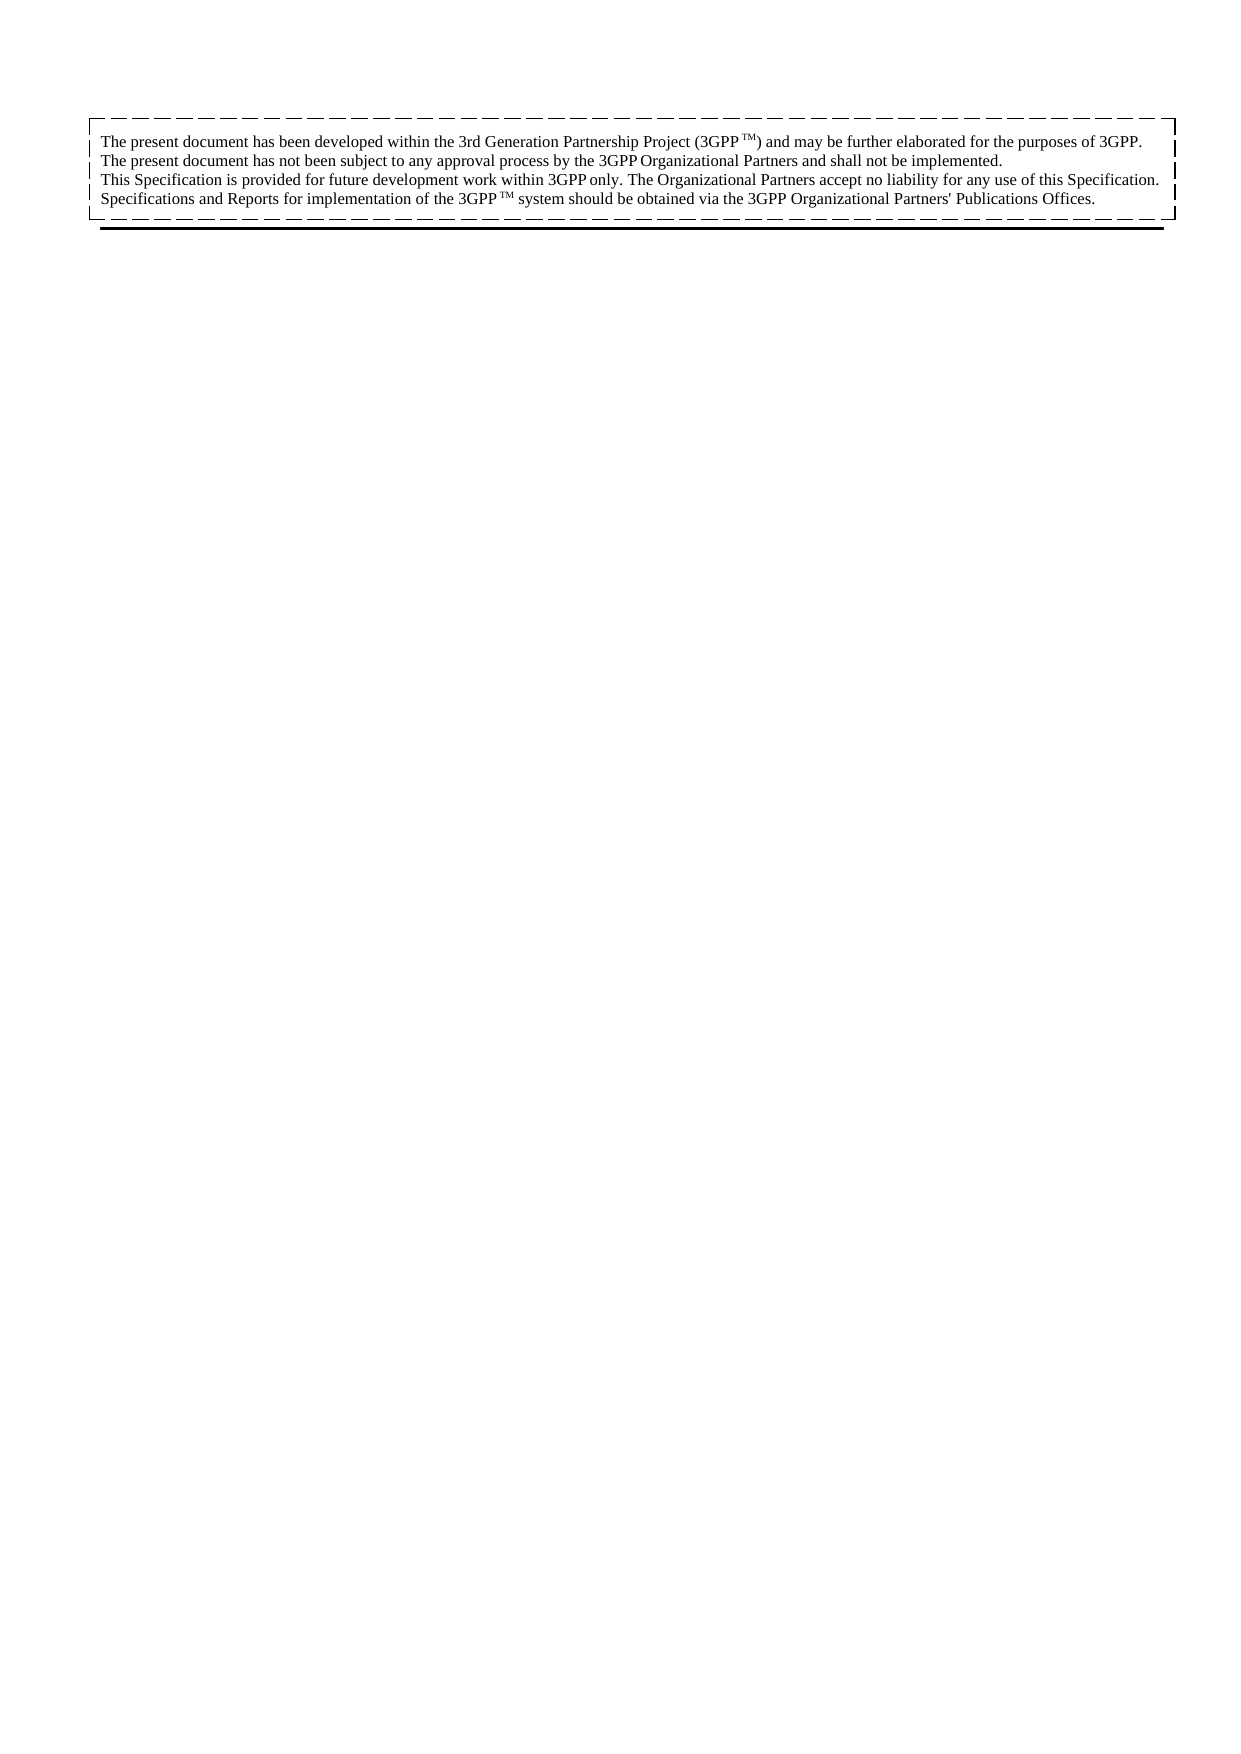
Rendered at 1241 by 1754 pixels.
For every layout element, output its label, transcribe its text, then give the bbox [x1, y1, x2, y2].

table_cell The present document has been developed within the 3rd Generation Partnership Project (3GPP TM) and may be further elaborated for the purposes of 3GPP. The present document has not been subject to any approval process by the 3GPP Organizational Partners and shall not be implemented. This Specification is provided for future development work within 3GPP only. The Organizational Partners accept no liability for any use of this Specification. Specifications and Reports for implementation of the 3GPP TM system should be obtained via the 3GPP Organizational Partners' Publications Offices. [89, 118, 1175, 218]
